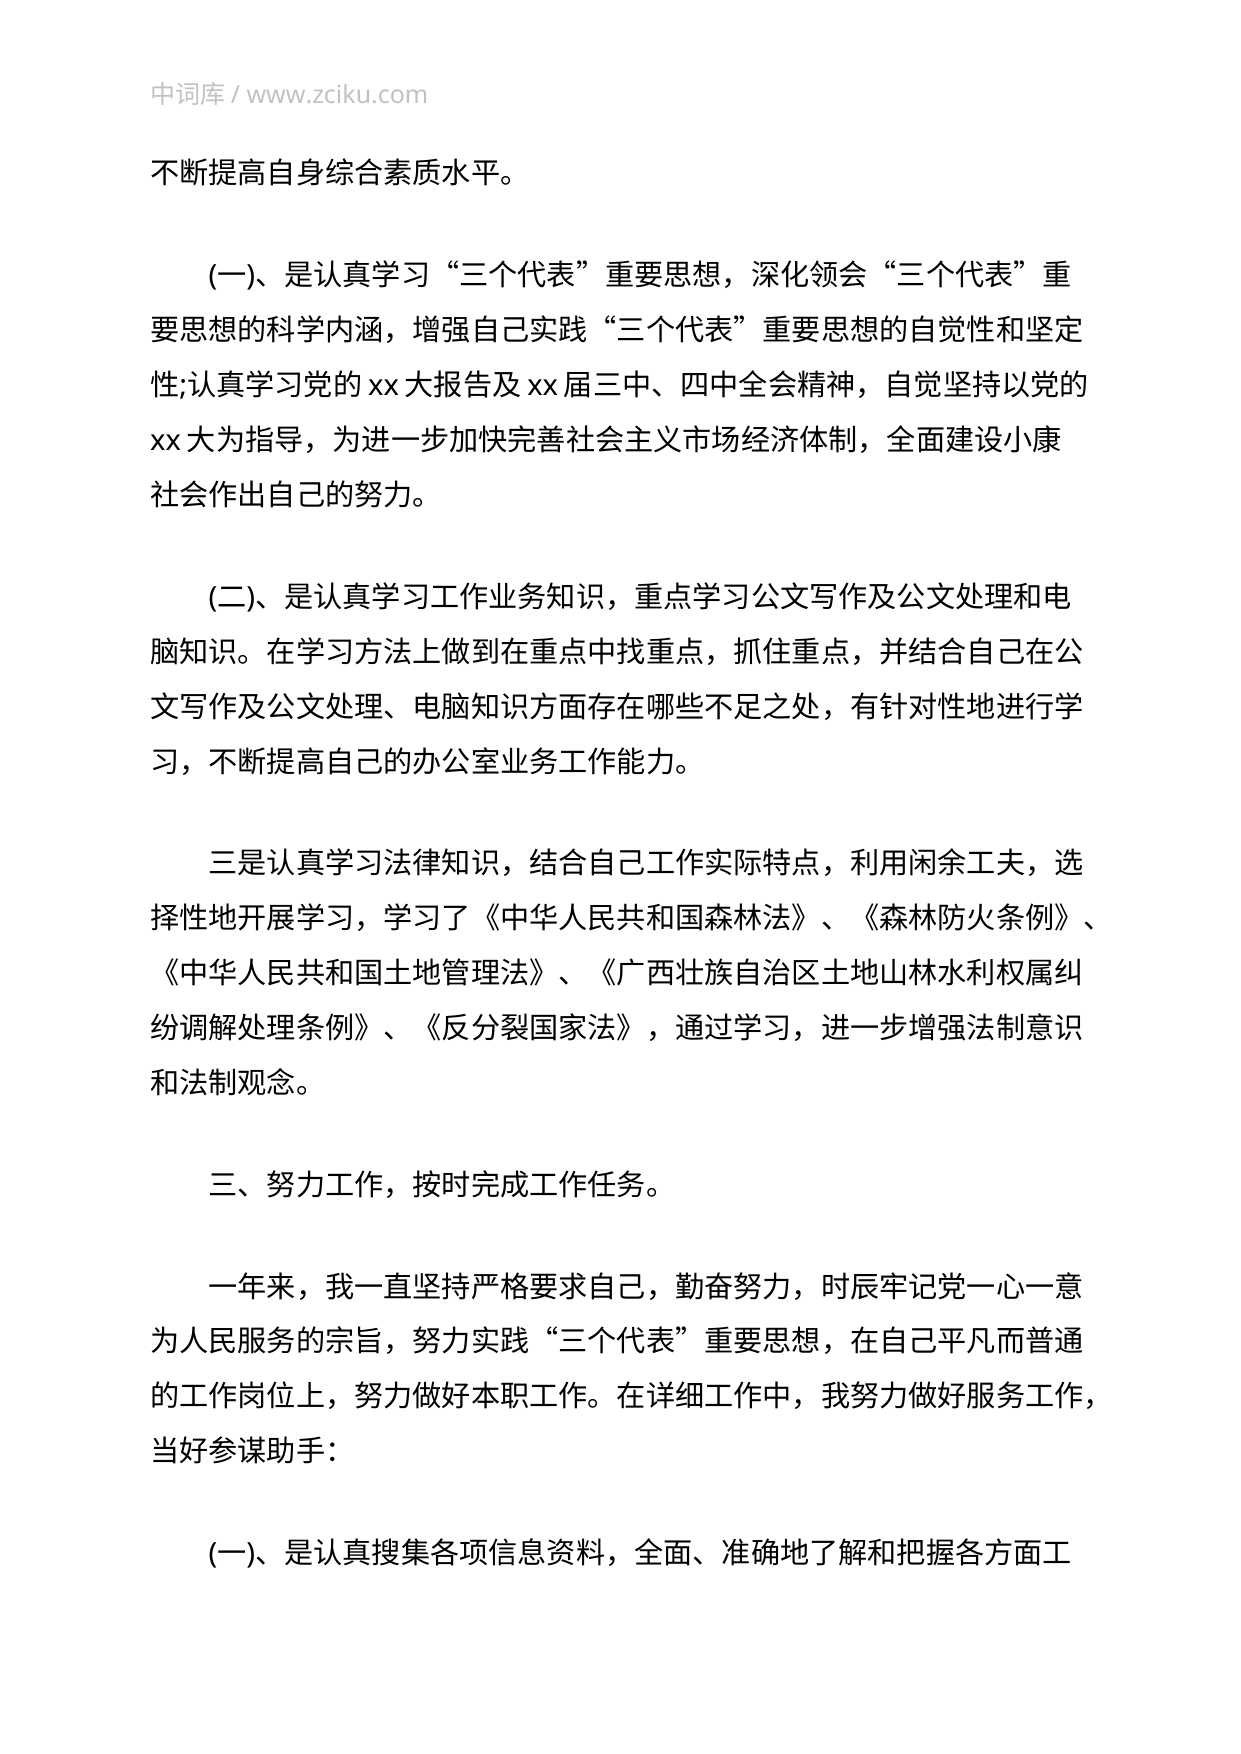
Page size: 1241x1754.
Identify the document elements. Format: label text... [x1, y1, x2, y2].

text (一)、是认真学习“三个代表”重要思想，深化领会“三个代表”重要思想的科学内涵，增强自己实践“三个代表”重要思想的自觉性和坚定性;认真学习党的xx大报告及xx届三中、四中全会精神，自觉坚持以党的xx大为指导，为进一步加快完善社会主义市场经济体制，全面建设小康社会作出自己的努力。 [150, 252, 1090, 514]
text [150, 1529, 1090, 1572]
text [150, 150, 1090, 192]
text 三、努力工作，按时完成工作任务。 [150, 1161, 1090, 1204]
text 一年来，我一直坚持严格要求自己，勤奋努力，时辰牢记党一心一意为人民服务的宗旨，努力实践“三个代表”重要思想，在自己平凡而普通的工作岗位上，努力做好本职工作。在详细工作中，我努力做好服务工作，当好参谋助手： [150, 1263, 1090, 1470]
text (二)、是认真学习工作业务知识，重点学习公文写作及公文处理和电脑知识。在学习方法上做到在重点中找重点，抓住重点，并结合自己在公文写作及公文处理、电脑知识方面存在哪些不足之处，有针对性地进行学习，不断提高自己的办公室业务工作能力。 [150, 573, 1090, 781]
text 三是认真学习法律知识，结合自己工作实际特点，利用闲余工夫，选择性地开展学习，学习了《中华人民共和国森林法》、《森林防火条例》、《中华人民共和国土地管理法》、《广西壮族自治区土地山林水利权属纠纷调解处理条例》、《反分裂国家法》，通过学习，进一步增强法制意识和法制观念。 [150, 840, 1090, 1102]
